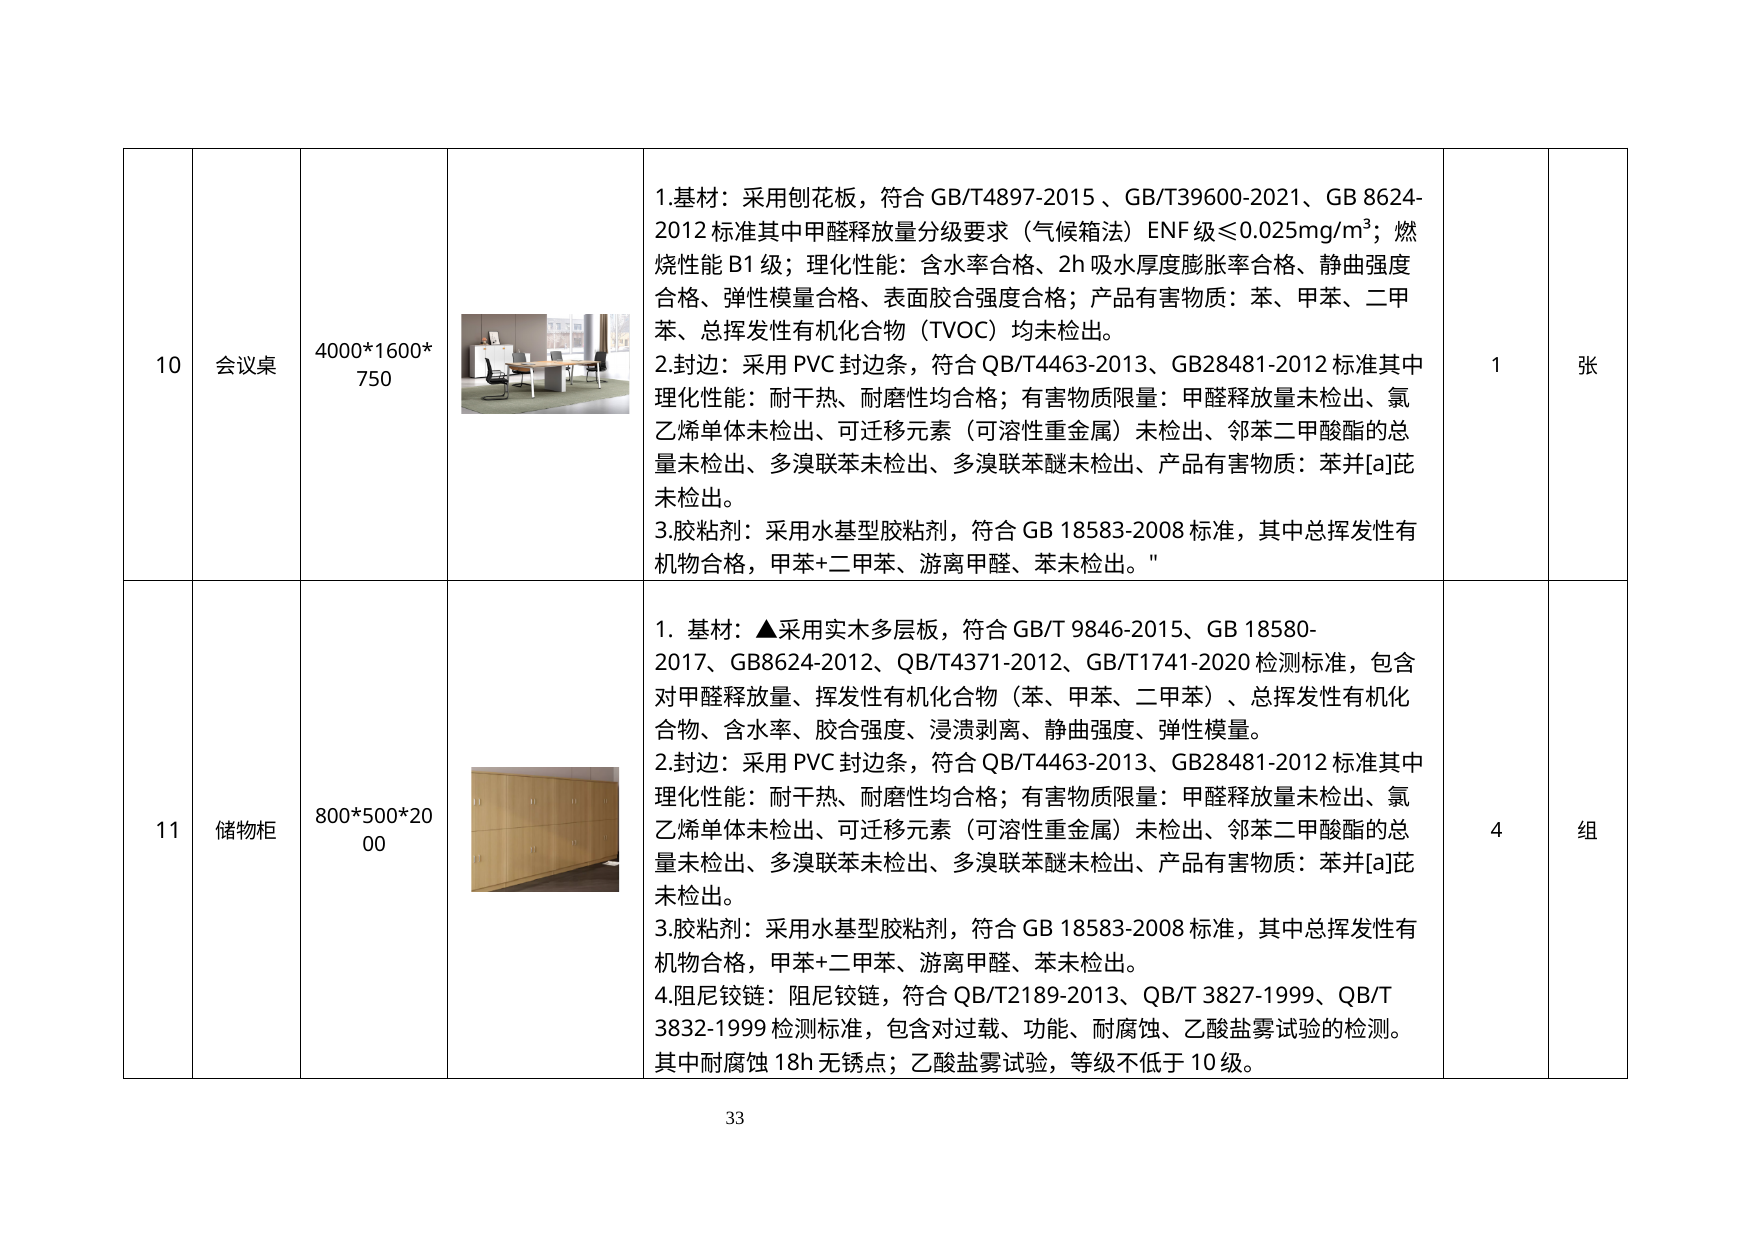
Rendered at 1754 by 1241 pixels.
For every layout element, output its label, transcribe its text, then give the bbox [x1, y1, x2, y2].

picture [461, 314, 630, 414]
table_cell 4 [1444, 581, 1548, 1078]
table_cell 11 [124, 581, 192, 1078]
table_cell 800*500*2000 [301, 581, 447, 1078]
table_cell 1 [1444, 149, 1548, 579]
table_cell 1.基材：采用刨花板，符合GB/T4897-2015 、GB/T39600-2021、GB 8624-2012标准其中甲醛释放量分级要求（气候箱法）ENF级≤0.025mg/m³；燃烧性能B1级；理化性能：含水率合格、2h吸水厚度膨胀率合格、静曲强度合格、弹性模量合格、表面胶合强度合格；产品有害物质：苯、甲苯、二甲苯、总挥发性有机化合物（TVOC）均未检出。 2.封边：采用PVC封边条，符合QB/T4463-2013、GB28481-2012标准其中理化性能：耐干热、耐磨性均合格；有害物质限量：甲醛释放量未检出、氯乙烯单体未检出、可迁移元素（可溶性重金属）未检出、邻苯二甲酸酯的总量未检出、多溴联苯未检出、多溴联苯醚未检出、产品有害物质：苯并[a]芘未检出。 3.胶粘剂：采用水基型胶粘剂，符合GB 18583-2008标准，其中总挥发性有机物合格，甲苯+二甲苯、游离甲醛、苯未检出。" [644, 149, 1443, 579]
table_cell 张 [1549, 149, 1627, 579]
table_cell 基材：▲采用实木多层板，符合GB/T 9846-2015、GB 18580-2017、GB8624-2012、QB/T4371-2012、GB/T1741-2020检测标准，包含对甲醛释放量、挥发性有机化合物（苯、甲苯、二甲苯）、总挥发性有机化合物、含水率、胶合强度、浸溃剥离、静曲强度、弹性模量。 2.封边：采用PVC封边条，符合QB/T4463-2013、GB28481-2012标准其中理化性能：耐干热、耐磨性均合格；有害物质限量：甲醛释放量未检出、氯乙烯单体未检出、可迁移元素（可溶性重金属）未检出、邻苯二甲酸酯的总量未检出、多溴联苯未检出、多溴联苯醚未检出、产品有害物质：苯并[a]芘未检出。 3.胶粘剂：采用水基型胶粘剂，符合GB 18583-2008标准，其中总挥发性有机物合格，甲苯+二甲苯、游离甲醛、苯未检出。 4.阻尼铰链：阻尼铰链，符合QB/T2189-2013、QB/T 3827-1999、QB/T 3832-1999检测标准，包含对过载、功能、耐腐蚀、乙酸盐雾试验的检测。其中耐腐蚀18h无锈点；乙酸盐雾试验，等级不低于10级。 [644, 581, 1443, 1078]
table_cell [448, 149, 643, 579]
table_cell 会议桌 [193, 149, 300, 579]
table_cell 10 [124, 149, 192, 579]
table_cell 4000*1600*750 [301, 149, 447, 579]
picture [471, 767, 620, 892]
table_cell 组 [1549, 581, 1627, 1078]
table_cell [448, 581, 643, 1078]
table_cell 储物柜 [193, 581, 300, 1078]
